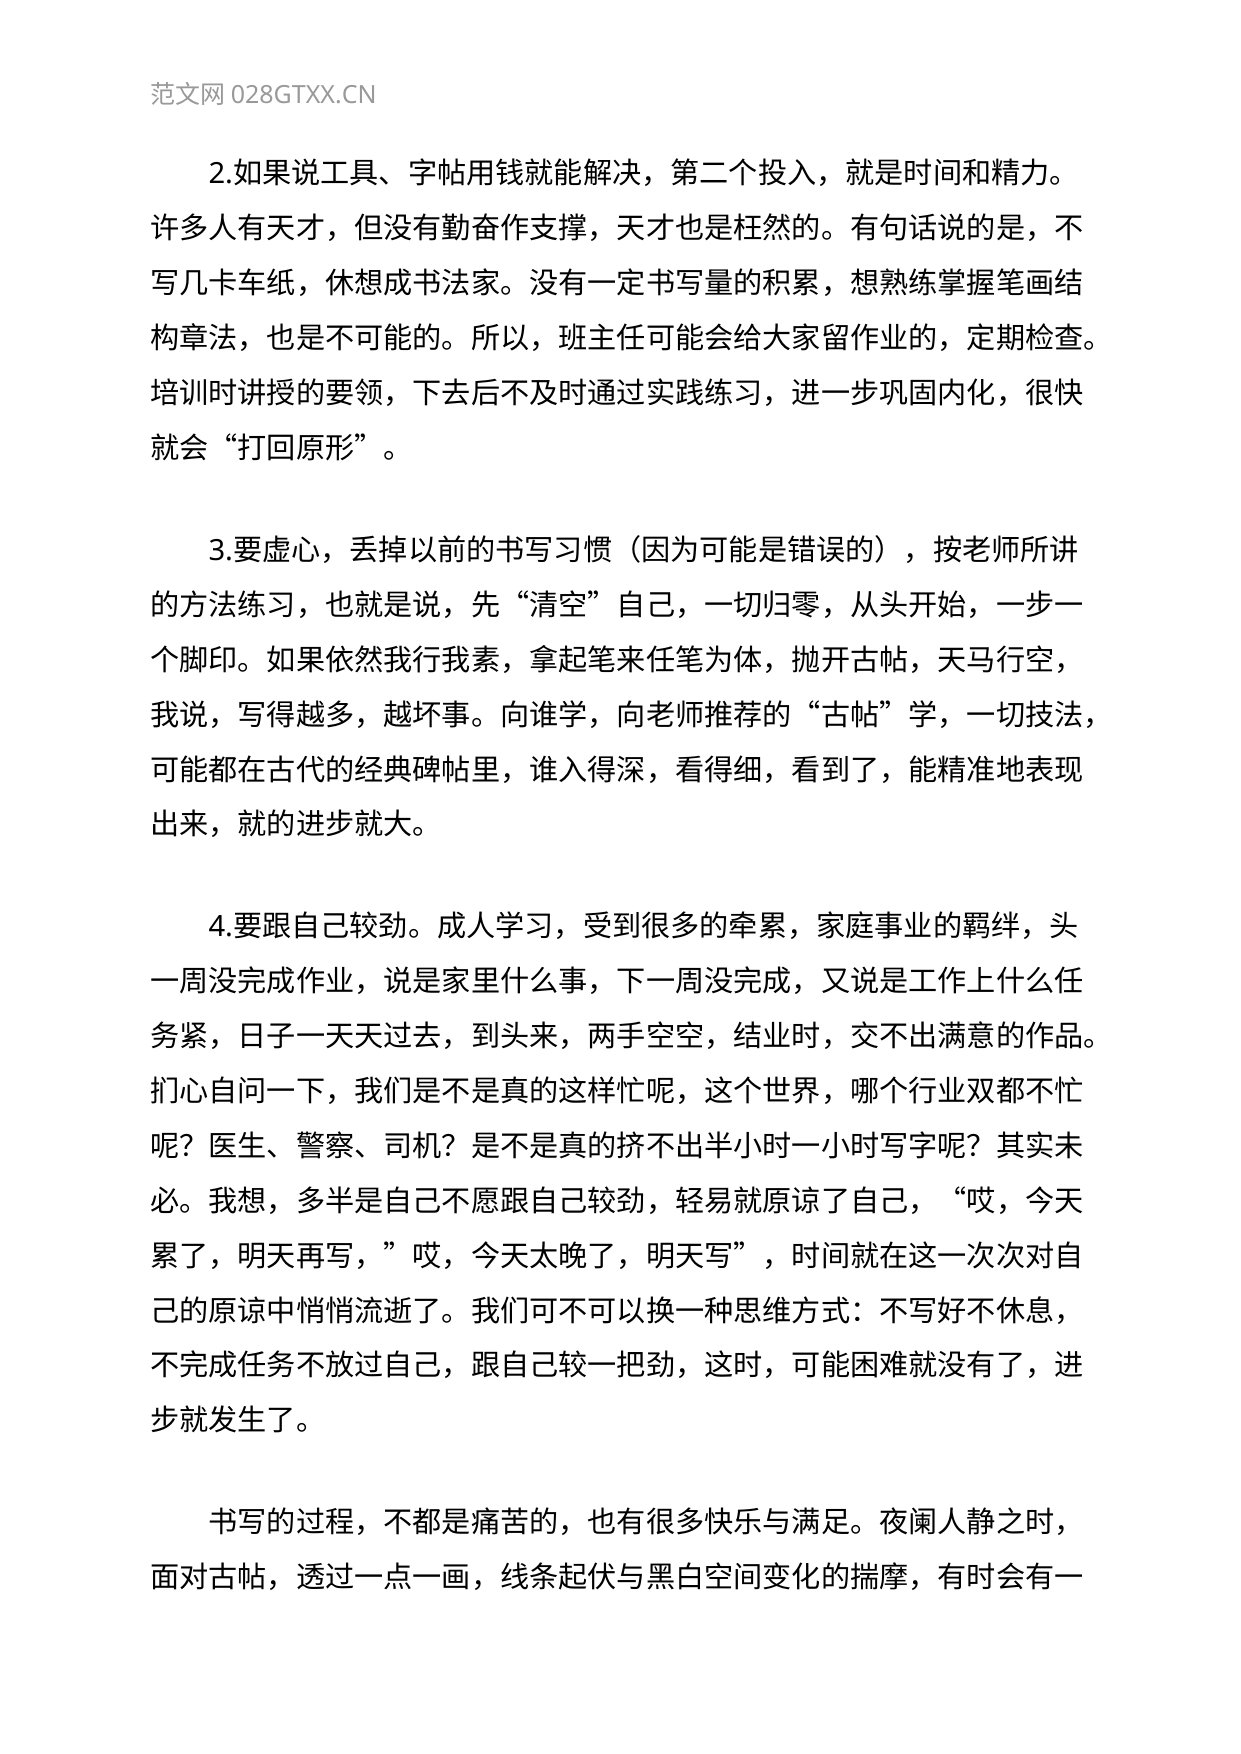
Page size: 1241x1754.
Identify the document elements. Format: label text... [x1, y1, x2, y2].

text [150, 1499, 1090, 1596]
text 3.要虚心，丢掉以前的书写习惯（因为可能是错误的），按老师所讲的方法练习，也就是说，先“清空”自己，一切归零，从头开始，一步一个脚印。如果依然我行我素，拿起笔来任笔为体，抛开古帖，天马行空，我说，写得越多，越坏事。向谁学，向老师推荐的“古帖”学，一切技法，可能都在古代的经典碑帖里，谁入得深，看得细，看到了，能精准地表现出来，就的进步就大。 [150, 526, 1090, 843]
text 2.如果说工具、字帖用钱就能解决，第二个投入，就是时间和精力。许多人有天才，但没有勤奋作支撑，天才也是枉然的。有句话说的是，不写几卡车纸，休想成书法家。没有一定书写量的积累，想熟练掌握笔画结构章法，也是不可能的。所以，班主任可能会给大家留作业的，定期检查。培训时讲授的要领，下去后不及时通过实践练习，进一步巩固内化，很快就会“打回原形”。 [150, 150, 1090, 467]
text 4.要跟自己较劲。成人学习，受到很多的牵累，家庭事业的羁绊，头一周没完成作业，说是家里什么事，下一周没完成，又说是工作上什么任务紧，日子一天天过去，到头来，两手空空，结业时，交不出满意的作品。扪心自问一下，我们是不是真的这样忙呢，这个世界，哪个行业双都不忙呢？医生、警察、司机？是不是真的挤不出半小时一小时写字呢？其实未必。我想，多半是自己不愿跟自己较劲，轻易就原谅了自己，“哎，今天累了，明天再写，”哎，今天太晚了，明天写”，时间就在这一次次对自己的原谅中悄悄流逝了。我们可不可以换一种思维方式：不写好不休息，不完成任务不放过自己，跟自己较一把劲，这时，可能困难就没有了，进步就发生了。 [150, 903, 1090, 1439]
